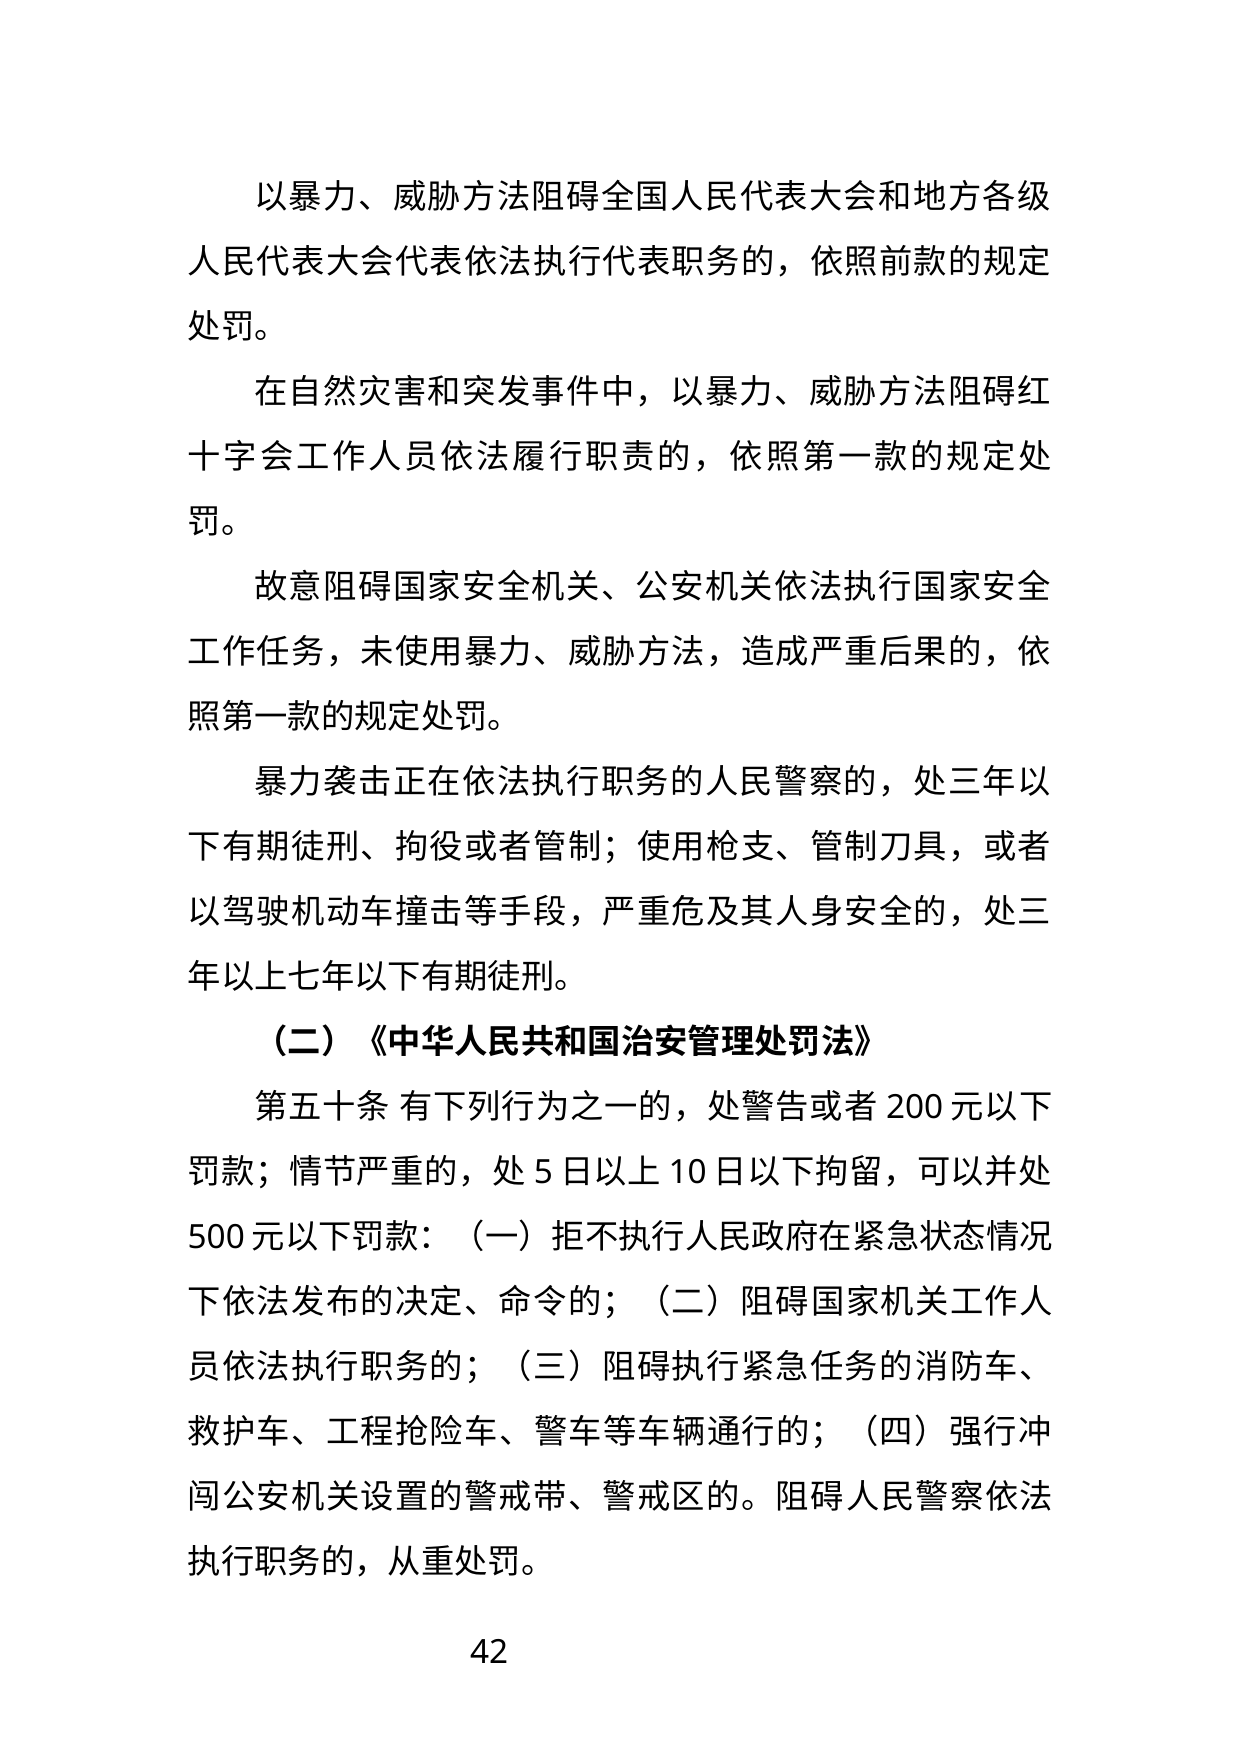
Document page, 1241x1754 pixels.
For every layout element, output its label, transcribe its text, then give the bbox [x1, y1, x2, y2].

list 暴力袭击正在依法执行职务的人民警察的，处三年以下有期徒刑、拘役或者管制；使用枪支、管制刀具，或者以驾驶机动车撞击等手段，严重危及其人身安全的，处三年以上七年以下有期徒刑。 [187, 747, 1053, 1007]
list 在自然灾害和突发事件中，以暴力、威胁方法阻碍红十字会工作人员依法履行职责的，依照第一款的规定处罚。 [187, 357, 1053, 552]
list （二）《中华人民共和国治安管理处罚法》 [187, 1007, 1053, 1072]
list 故意阻碍国家安全机关、公安机关依法执行国家安全工作任务，未使用暴力、威胁方法，造成严重后果的，依照第一款的规定处罚。 [187, 552, 1053, 747]
list 第五十条 有下列行为之一的，处警告或者200元以下罚款；情节严重的，处5日以上10日以下拘留，可以并处500元以下罚款：（一）拒不执行人民政府在紧急状态情况下依法发布的决定、命令的；（二）阻碍国家机关工作人员依法执行职务的；（三）阻碍执行紧急任务的消防车、救护车、工程抢险车、警车等车辆通行的；（四）强行冲闯公安机关设置的警戒带、警戒区的。阻碍人民警察依法执行职务的，从重处罚。 [187, 1072, 1053, 1592]
list 以暴力、威胁方法阻碍全国人民代表大会和地方各级人民代表大会代表依法执行代表职务的，依照前款的规定处罚。 [187, 162, 1053, 357]
